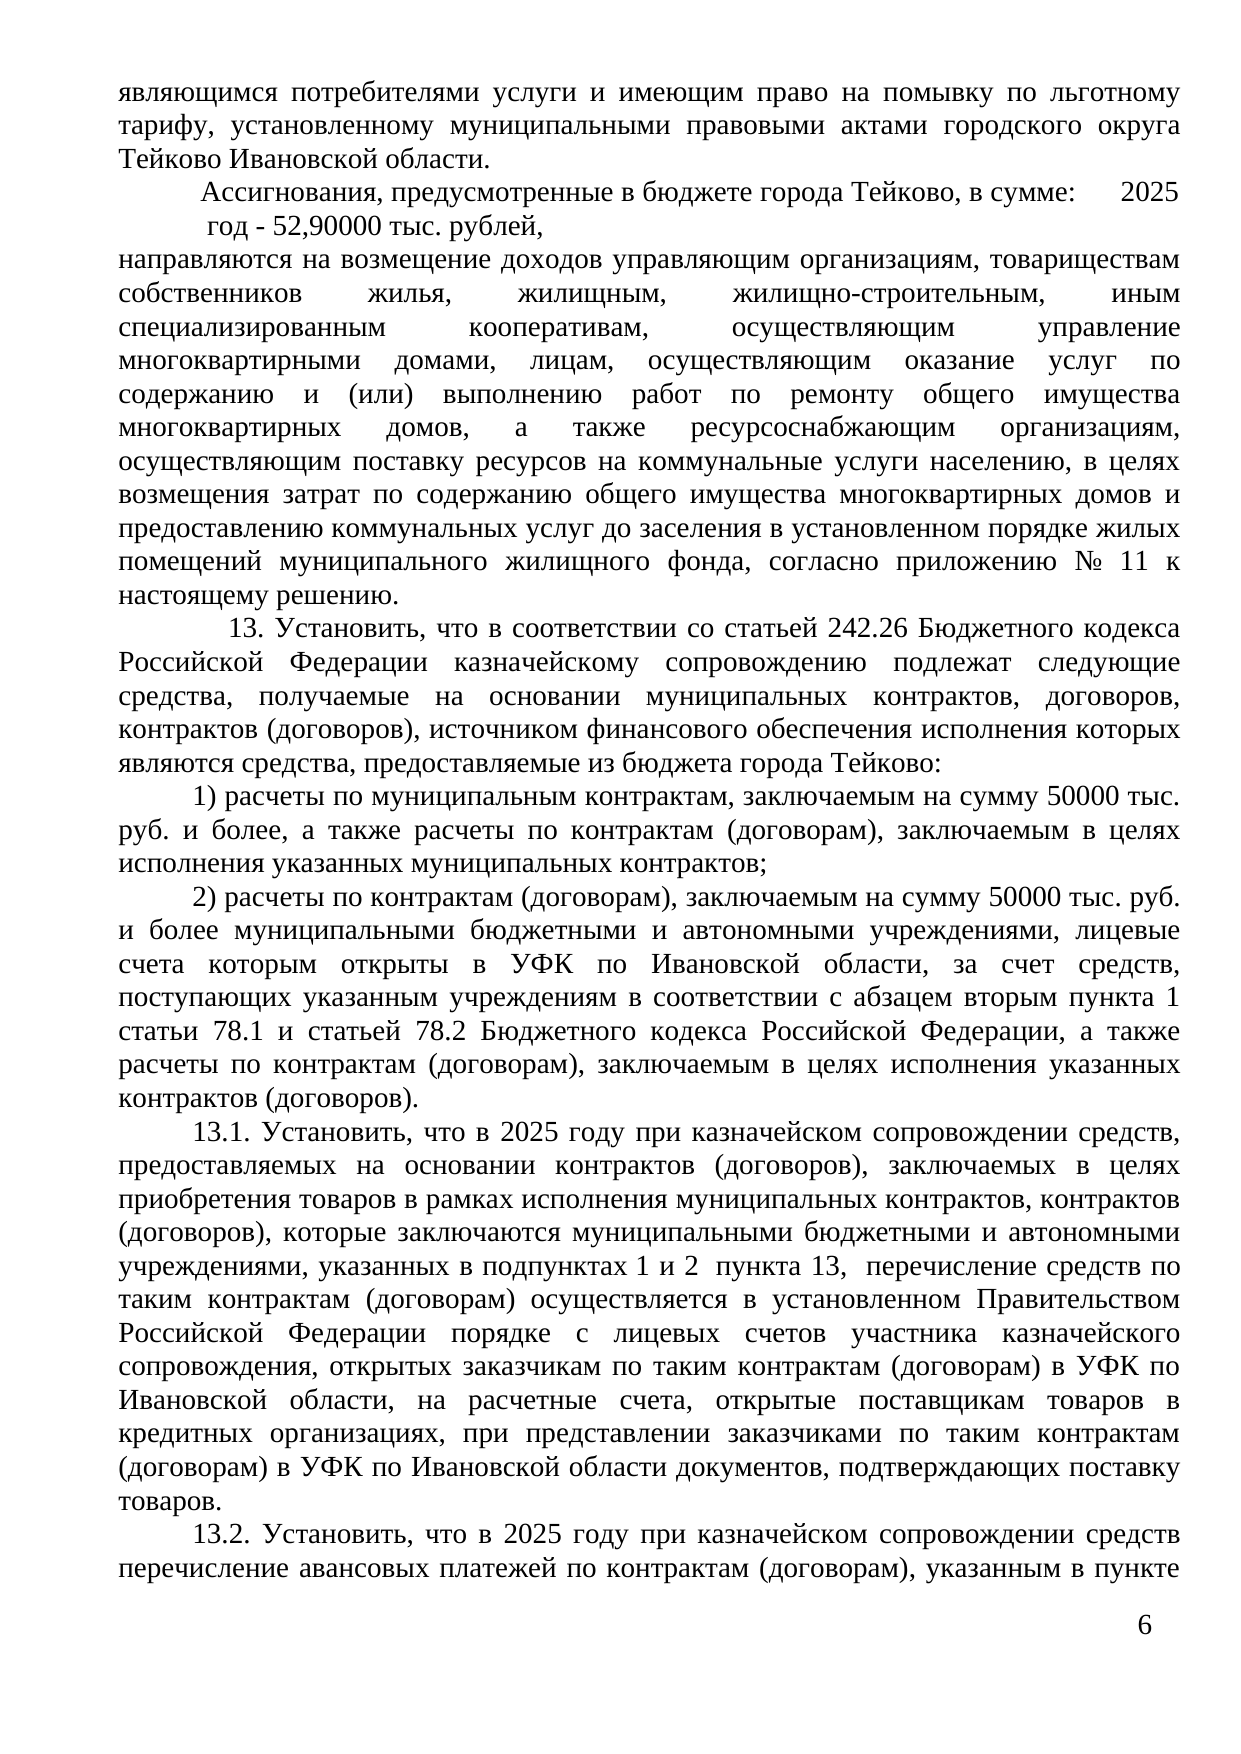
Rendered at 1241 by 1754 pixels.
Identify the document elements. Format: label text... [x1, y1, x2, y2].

text Ассигнования, предусмотренные в бюджете города Тейково, в сумме: 2025 год - 52,90000 тыс. рублей, [118, 174, 1181, 242]
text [118, 74, 1181, 174]
text 13.1. Установить, что в 2025 году при казначейском сопровождении средств, предоставляемых на основании контрактов (договоров), заключаемых в целях приобретения товаров в рамках исполнения муниципальных контрактов, контрактов (договоров), которые заключаются муниципальными бюджетными и автономными учреждениями, указанных в подпунктах 1 и 2 пункта 13, перечисление средств по таким контрактам (договорам) осуществляется в установленном Правительством Российской Федерации порядке с лицевых счетов участника казначейского сопровождения, открытых заказчикам по таким контрактам (договорам) в УФК по Ивановской области, на расчетные счета, открытые поставщикам товаров в кредитных организациях, при представлении заказчиками по таким контрактам (договорам) в УФК по Ивановской области документов, подтверждающих поставку товаров. [118, 1114, 1181, 1516]
text 1) расчеты по муниципальным контрактам, заключаемым на сумму 50000 тыс. руб. и более, а также расчеты по контрактам (договорам), заключаемым в целях исполнения указанных муниципальных контрактов; [118, 778, 1181, 879]
text 2) расчеты по контрактам (договорам), заключаемым на сумму 50000 тыс. руб. и более муниципальными бюджетными и автономными учреждениями, лицевые счета которым открыты в УФК по Ивановской области, за счет средств, поступающих указанным учреждениям в соответствии с абзацем вторым пункта 1 статьи 78.1 и статьей 78.2 Бюджетного кодекса Российской Федерации, а также расчеты по контрактам (договорам), заключаемым в целях исполнения указанных контрактов (договоров). [118, 879, 1181, 1114]
text 13. Установить, что в соответствии со статьей 242.26 Бюджетного кодекса Российской Федерации казначейскому сопровождению подлежат следующие средства, получаемые на основании муниципальных контрактов, договоров, контрактов (договоров), источником финансового обеспечения исполнения которых являются средства, предоставляемые из бюджета города Тейково: [118, 611, 1181, 778]
text направляются на возмещение доходов управляющим организациям, товариществам собственников жилья, жилищным, жилищно-строительным, иным специализированным кооперативам, осуществляющим управление многоквартирными домами, лицам, осуществляющим оказание услуг по содержанию и (или) выполнению работ по ремонту общего имущества многоквартирных домов, а также ресурсоснабжающим организациям, осуществляющим поставку ресурсов на коммунальные услуги населению, в целях возмещения затрат по содержанию общего имущества многоквартирных домов и предоставлению коммунальных услуг до заселения в установленном порядке жилых помещений муниципального жилищного фонда, согласно приложению № 11 к настоящему решению. [118, 242, 1181, 611]
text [118, 1516, 1181, 1583]
